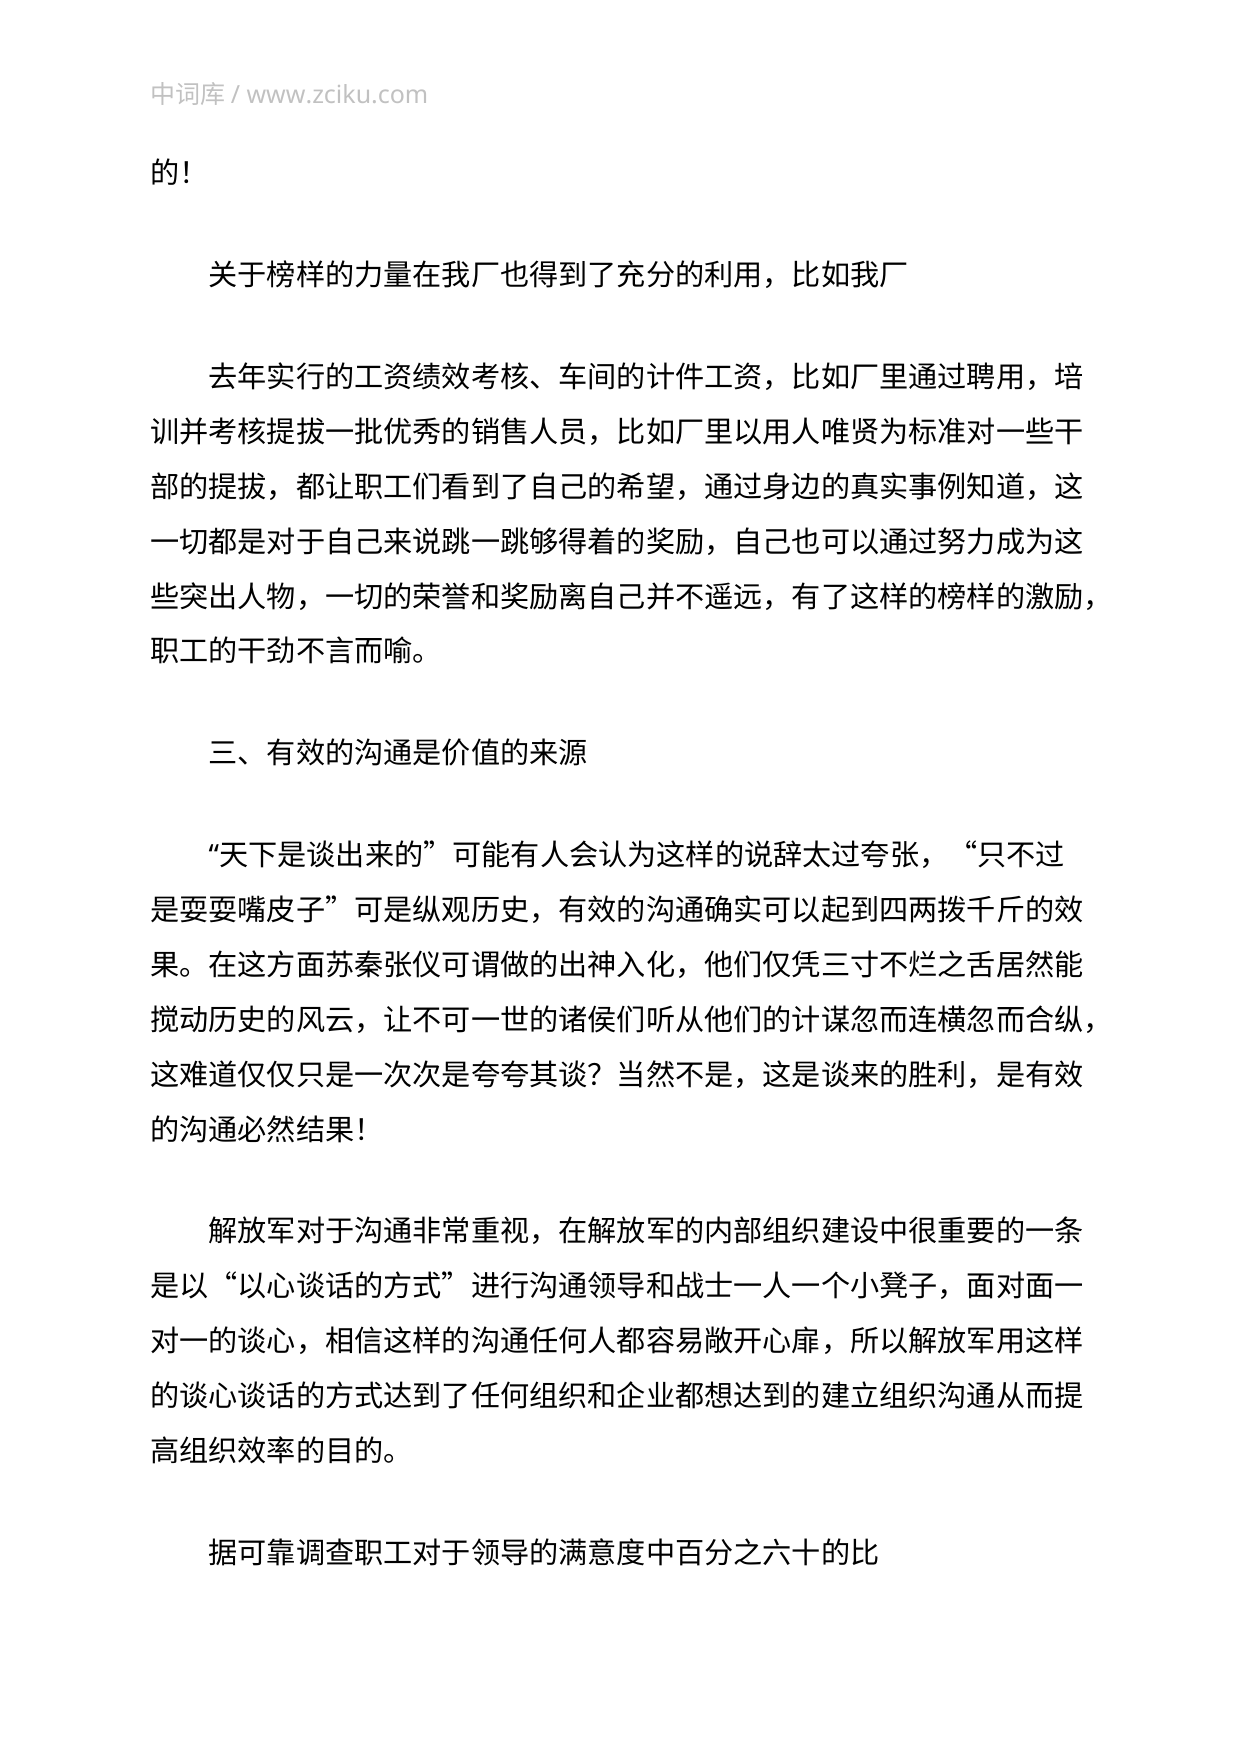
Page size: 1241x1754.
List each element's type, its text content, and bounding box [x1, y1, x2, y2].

text 解放军对于沟通非常重视，在解放军的内部组织建设中很重要的一条是以“以心谈话的方式”进行沟通领导和战士一人一个小凳子，面对面一对一的谈心，相信这样的沟通任何人都容易敞开心扉，所以解放军用这样的谈心谈话的方式达到了任何组织和企业都想达到的建立组织沟通从而提高组织效率的目的。 [150, 1208, 1090, 1470]
text 去年实行的工资绩效考核、车间的计件工资，比如厂里通过聘用，培训并考核提拔一批优秀的销售人员，比如厂里以用人唯贤为标准对一些干部的提拔，都让职工们看到了自己的希望，通过身边的真实事例知道，这一切都是对于自己来说跳一跳够得着的奖励，自己也可以通过努力成为这些突出人物，一切的荣誉和奖励离自己并不遥远，有了这样的榜样的激励，职工的干劲不言而喻。 [150, 353, 1090, 670]
text 三、有效的沟通是价值的来源 [150, 730, 1090, 772]
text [150, 150, 1090, 192]
text 关于榜样的力量在我厂也得到了充分的利用，比如我厂 [150, 252, 1090, 294]
text 据可靠调查职工对于领导的满意度中百分之六十的比 [150, 1529, 1090, 1572]
text “天下是谈出来的”可能有人会认为这样的说辞太过夸张，“只不过是耍耍嘴皮子”可是纵观历史，有效的沟通确实可以起到四两拨千斤的效果。在这方面苏秦张仪可谓做的出神入化，他们仅凭三寸不烂之舌居然能搅动历史的风云，让不可一世的诸侯们听从他们的计谋忽而连横忽而合纵，这难道仅仅只是一次次是夸夸其谈？当然不是，这是谈来的胜利，是有效的沟通必然结果！ [150, 832, 1090, 1148]
